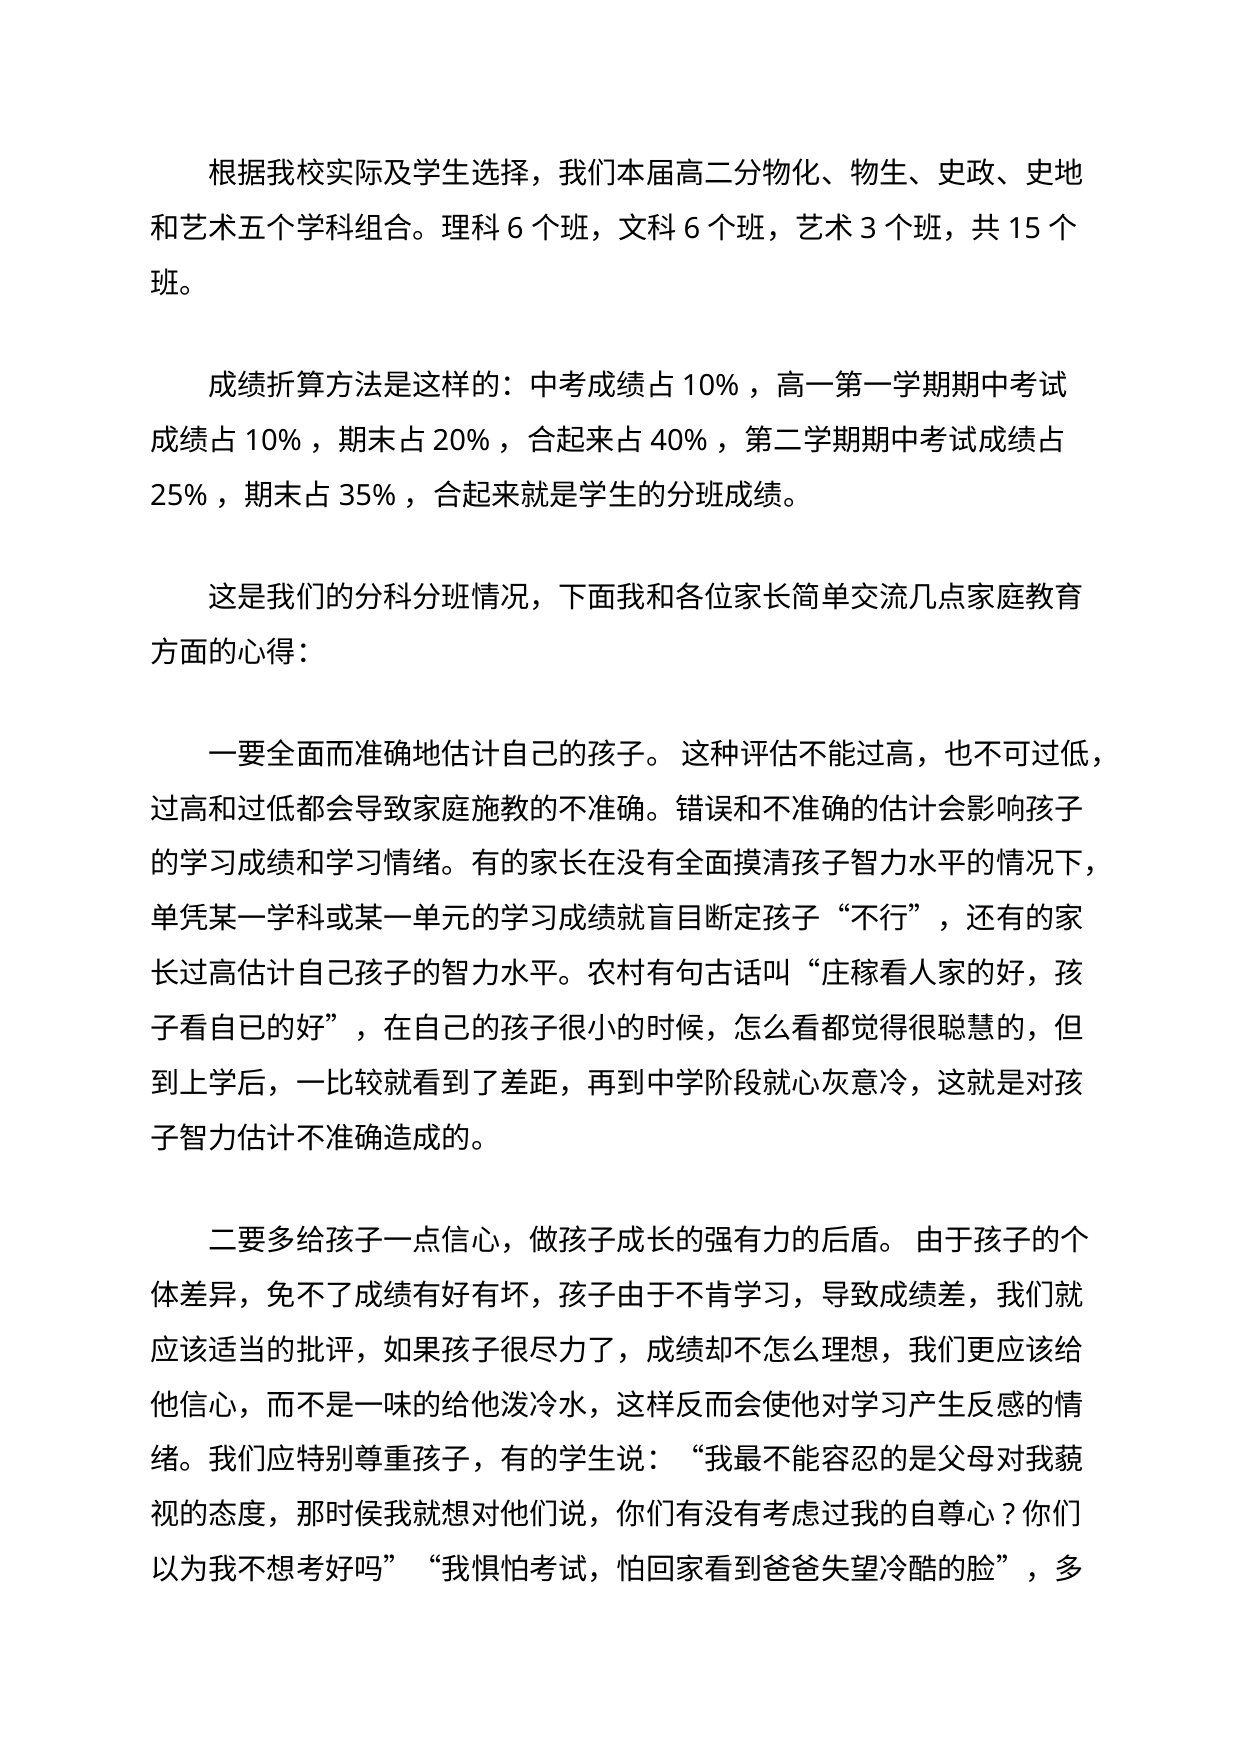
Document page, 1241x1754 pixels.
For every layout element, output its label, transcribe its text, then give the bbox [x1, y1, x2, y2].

text 这是我们的分科分班情况，下面我和各位家长简单交流几点家庭教育方面的心得： [150, 574, 1090, 671]
text 一要全面而准确地估计自己的孩子。 这种评估不能过高，也不可过低，过高和过低都会导致家庭施教的不准确。错误和不准确的估计会影响孩子的学习成绩和学习情绪。有的家长在没有全面摸清孩子智力水平的情况下，单凭某一学科或某一单元的学习成绩就盲目断定孩子“不行”，还有的家长过高估计自己孩子的智力水平。农村有句古话叫“庄稼看人家的好，孩子看自已的好”，在自己的孩子很小的时候，怎么看都觉得很聪慧的，但到上学后，一比较就看到了差距，再到中学阶段就心灰意冷，这就是对孩子智力估计不准确造成的。 [150, 730, 1090, 1157]
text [150, 1216, 1090, 1588]
text 根据我校实际及学生选择，我们本届高二分物化、物生、史政、史地和艺术五个学科组合。理科 6 个班，文科 6 个班，艺术 3 个班，共 15 个班。 [150, 150, 1090, 302]
text 成绩折算方法是这样的：中考成绩占 10% ，高一第一学期期中考试成绩占 10% ，期末占 20% ，合起来占 40% ，第二学期期中考试成绩占 25% ，期末占 35% ，合起来就是学生的分班成绩。 [150, 362, 1090, 514]
